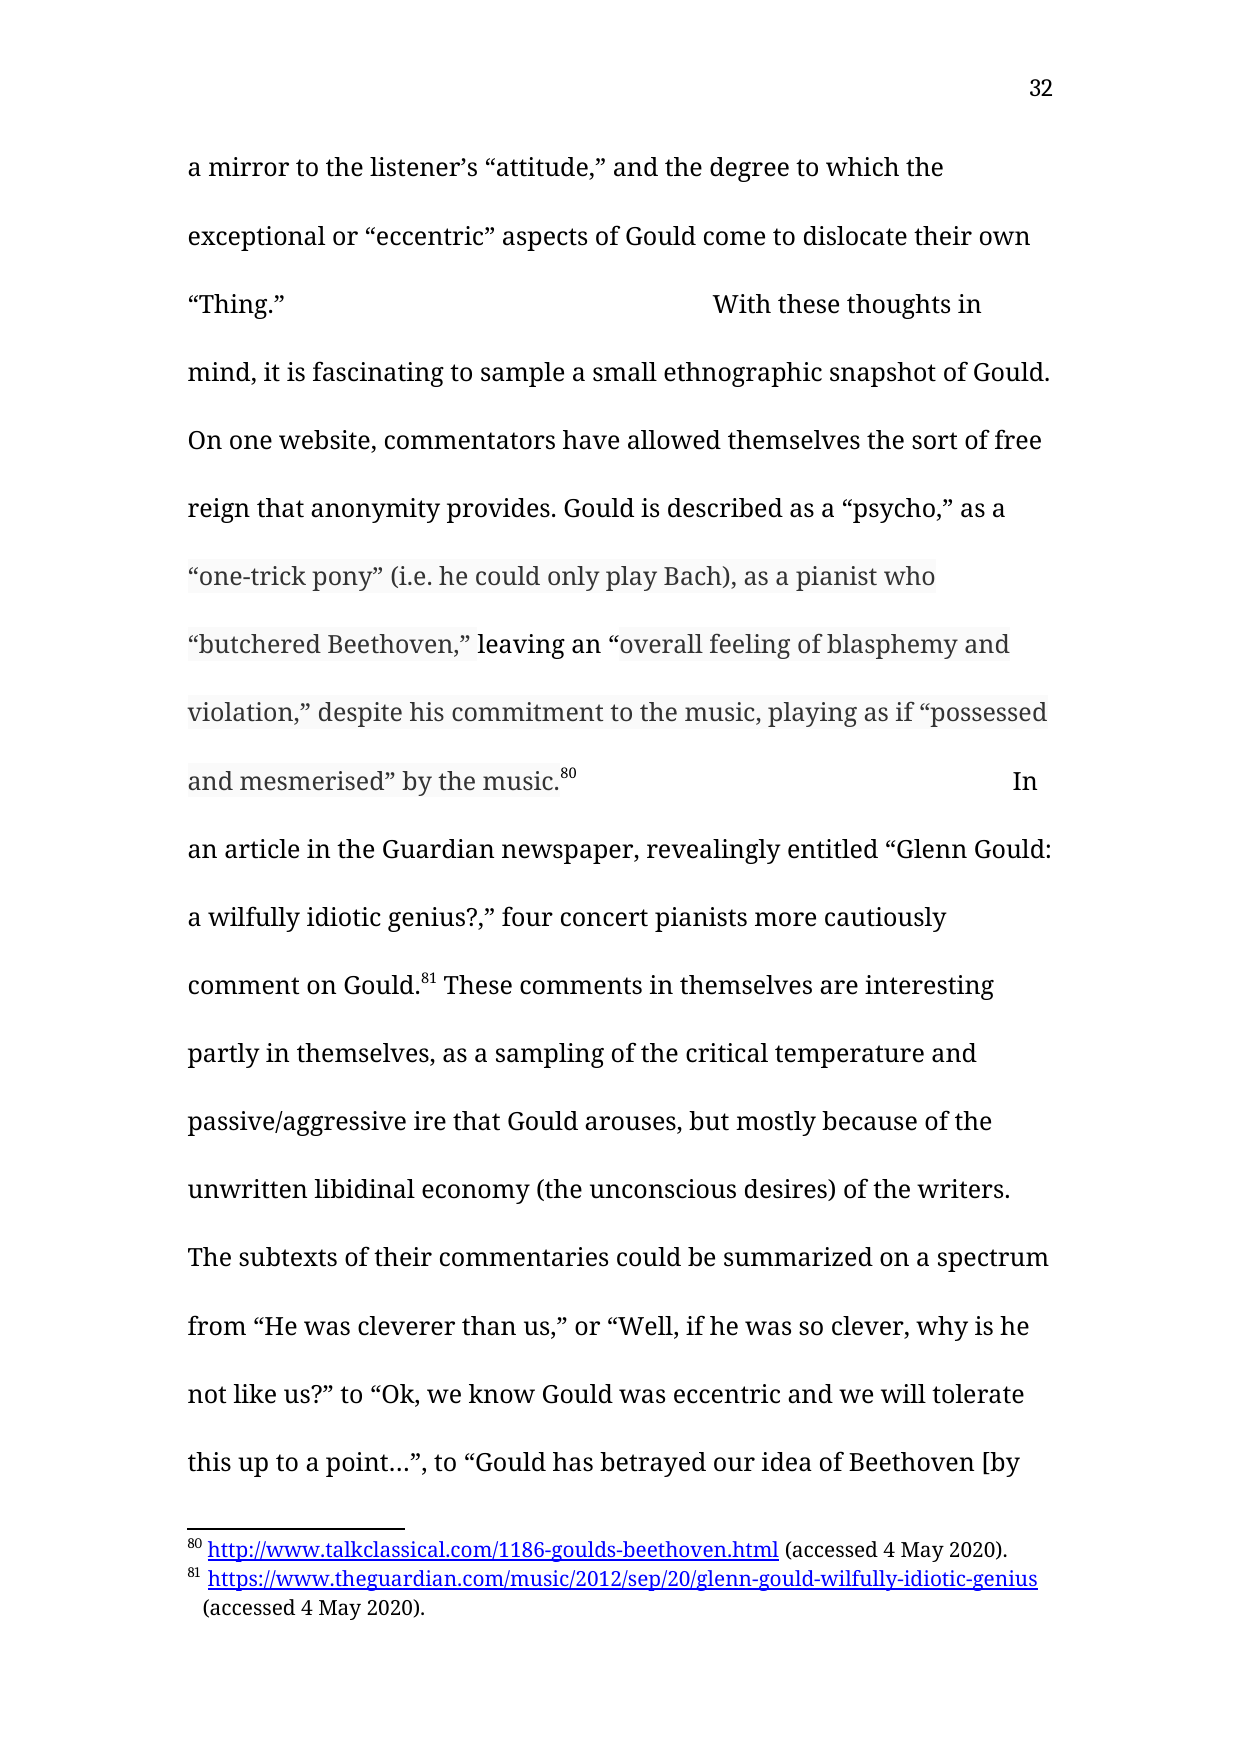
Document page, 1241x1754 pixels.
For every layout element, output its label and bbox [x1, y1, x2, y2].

text [187, 150, 1053, 1478]
